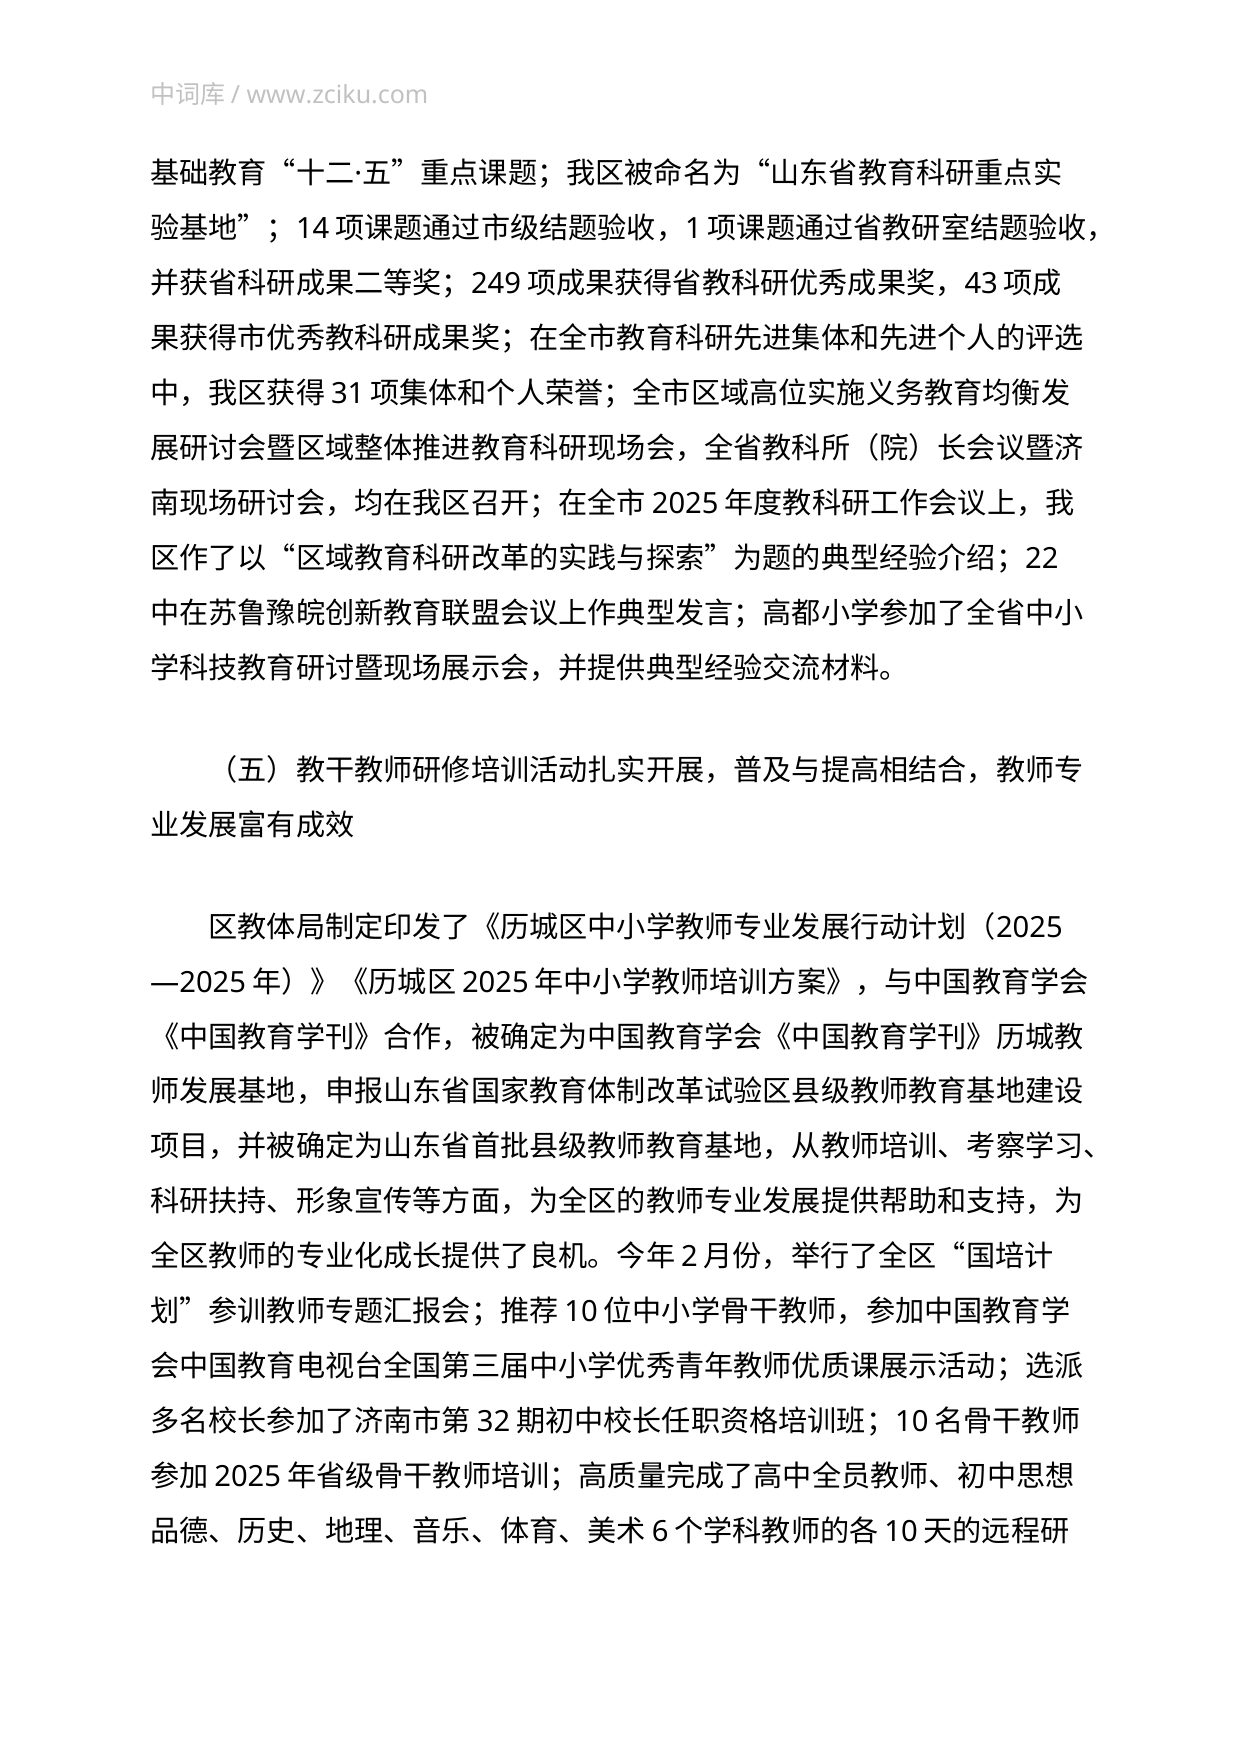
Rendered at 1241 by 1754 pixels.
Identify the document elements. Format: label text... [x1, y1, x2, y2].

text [150, 150, 1090, 687]
text （五）教干教师研修培训活动扎实开展，普及与提高相结合，教师专业发展富有成效 [150, 746, 1090, 844]
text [150, 903, 1090, 1550]
